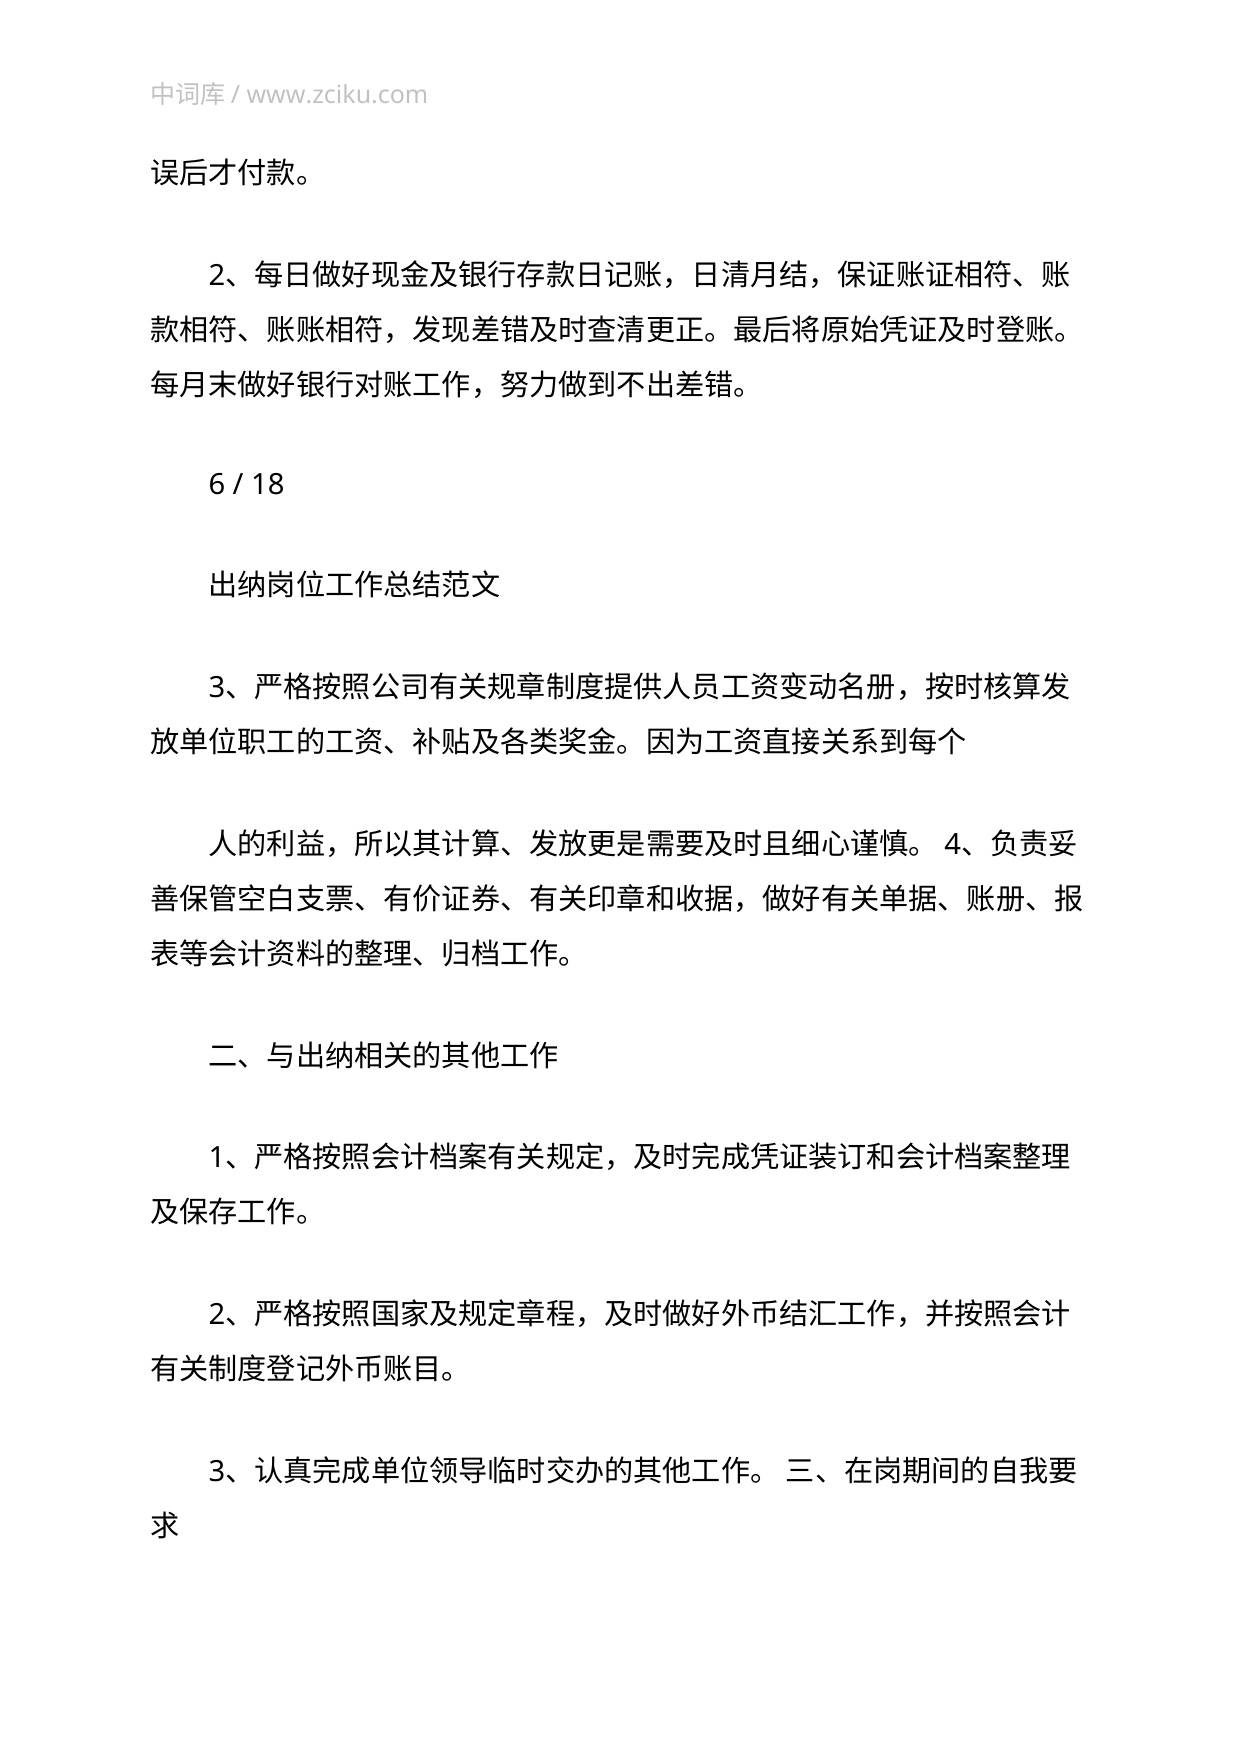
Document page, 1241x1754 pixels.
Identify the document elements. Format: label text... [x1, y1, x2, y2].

text 二、与出纳相关的其他工作 [150, 1032, 1090, 1074]
text 人的利益，所以其计算、发放更是需要及时且细心谨慎。 4、负责妥善保管空白支票、有价证券、有关印章和收据，做好有关单据、账册、报表等会计资料的整理、归档工作。 [150, 820, 1090, 973]
text 1、严格按照会计档案有关规定，及时完成凭证装订和会计档案整理及保存工作。 [150, 1134, 1090, 1231]
text 出纳岗位工作总结范文 [150, 562, 1090, 604]
text 3、严格按照公司有关规章制度提供人员工资变动名册，按时核算发放单位职工的工资、补贴及各类奖金。因为工资直接关系到每个 [150, 664, 1090, 761]
text 6 / 18 [150, 463, 1090, 503]
text 2、严格按照国家及规定章程，及时做好外币结汇工作，并按照会计有关制度登记外币账目。 [150, 1291, 1090, 1388]
text 2、每日做好现金及银行存款日记账，日清月结，保证账证相符、账款相符、账账相符，发现差错及时查清更正。最后将原始凭证及时登账。每月末做好银行对账工作，努力做到不出差错。 [150, 252, 1090, 404]
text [150, 150, 1090, 192]
text 3、认真完成单位领导临时交办的其他工作。 三、在岗期间的自我要求 [150, 1447, 1090, 1545]
